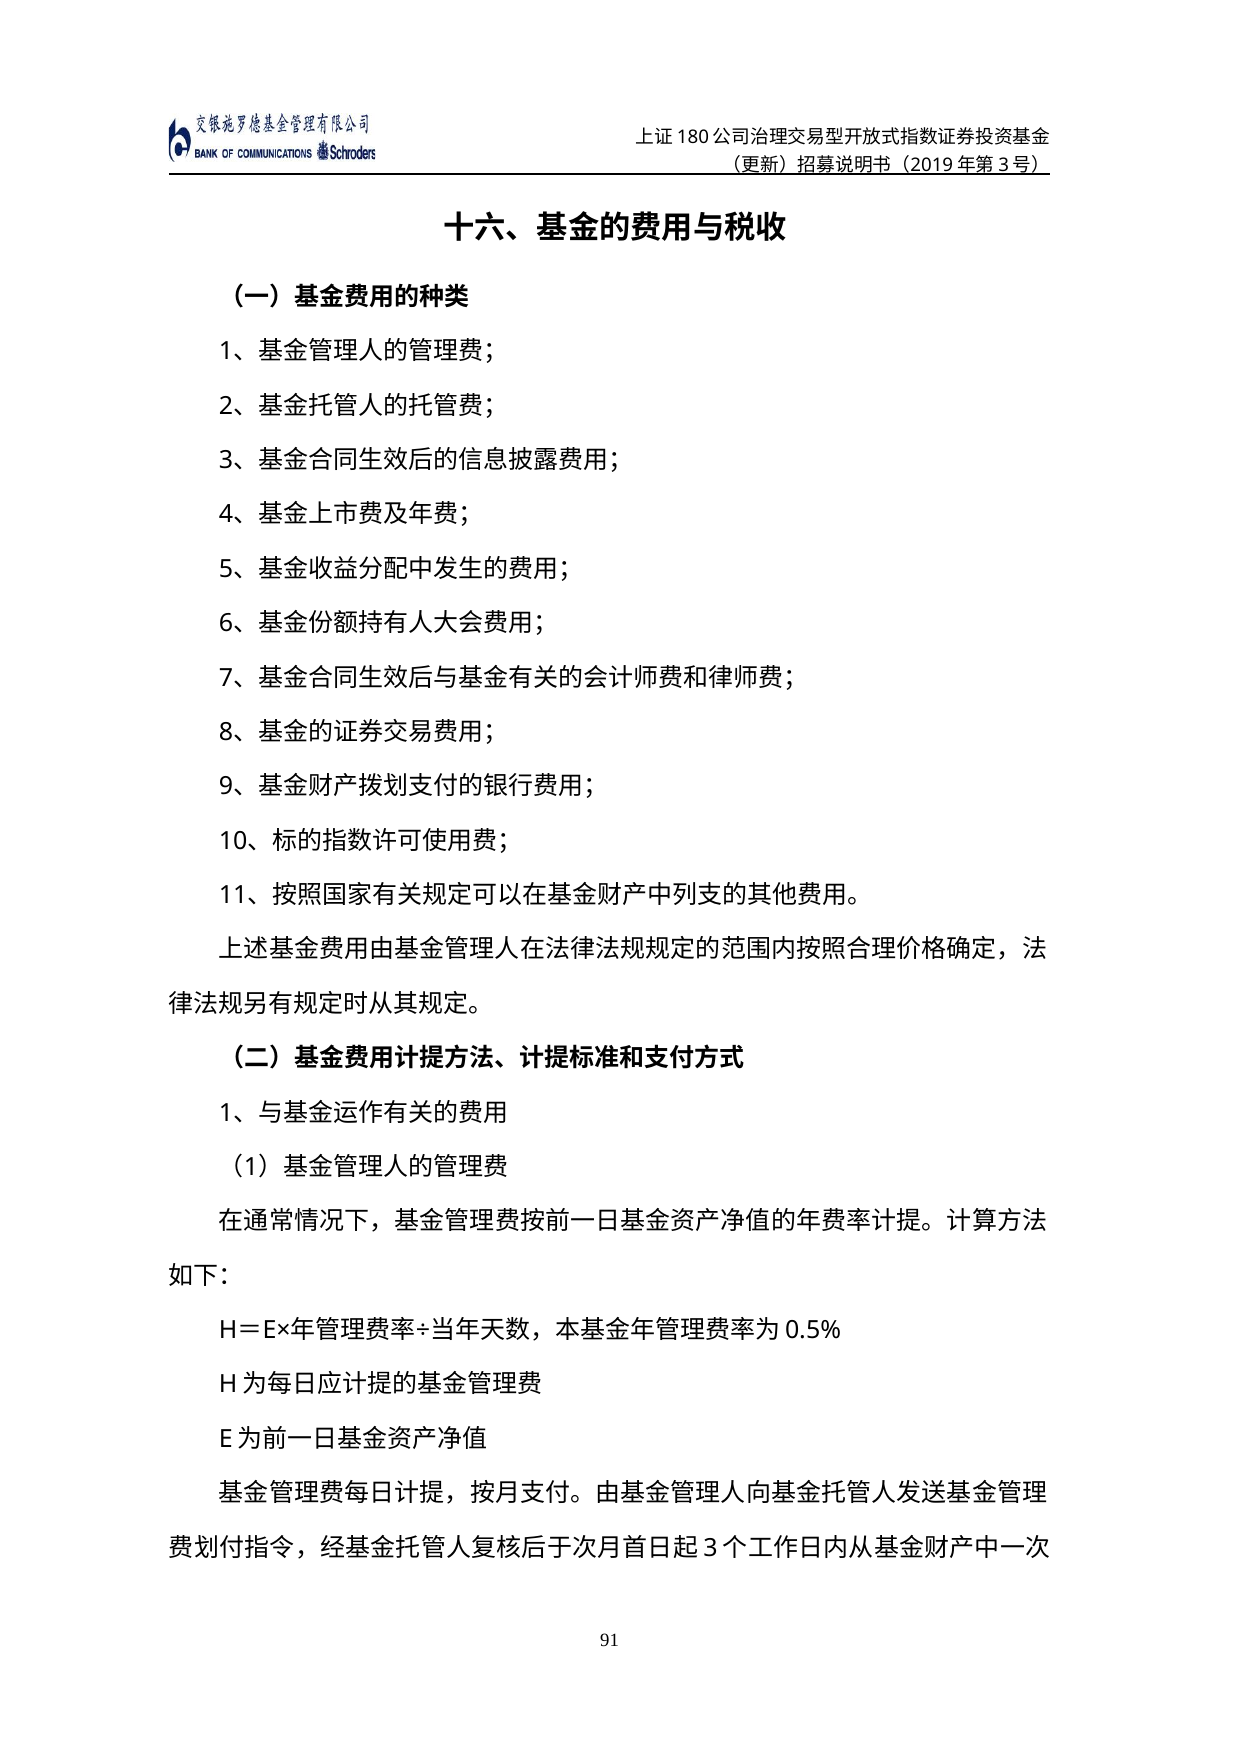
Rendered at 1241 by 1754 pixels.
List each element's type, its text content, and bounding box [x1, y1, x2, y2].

text 1、基金管理人的管理费； [169, 331, 1050, 367]
text 在通常情况下，基金管理费按前一日基金资产净值的年费率计提。计算方法如下： [169, 1201, 1050, 1291]
picture [168, 113, 375, 162]
text 4、基金上市费及年费； [169, 494, 1050, 530]
text （二）基金费用计提方法、计提标准和支付方式 [169, 1038, 1050, 1074]
text H为每日应计提的基金管理费 [169, 1364, 1050, 1400]
text H＝E×年管理费率÷当年天数，本基金年管理费率为0.5% [169, 1309, 1050, 1346]
title 十六、基金的费用与税收 [179, 202, 1050, 248]
text 3、基金合同生效后的信息披露费用； [169, 439, 1050, 476]
text 10、标的指数许可使用费； [169, 820, 1050, 856]
text 9、基金财产拨划支付的银行费用； [169, 766, 1050, 802]
text （1）基金管理人的管理费 [169, 1146, 1050, 1183]
text 上述基金费用由基金管理人在法律法规规定的范围内按照合理价格确定，法律法规另有规定时从其规定。 [169, 929, 1050, 1019]
text 基金管理费每日计提，按月支付。由基金管理人向基金托管人发送基金管理费划付指令，经基金托管人复核后于次月首日起3个工作日内从基金财产中一次性支付给基金管理人，若遇法定节假日、休息日，支付日期顺延。 [169, 1473, 1050, 1563]
text 11、按照国家有关规定可以在基金财产中列支的其他费用。 [169, 874, 1050, 911]
text 2、基金托管人的托管费； [169, 385, 1050, 421]
text 1、与基金运作有关的费用 [169, 1092, 1050, 1128]
text E为前一日基金资产净值 [169, 1418, 1050, 1454]
text （一）基金费用的种类 [169, 276, 1050, 313]
text 8、基金的证券交易费用； [169, 711, 1050, 748]
text 6、基金份额持有人大会费用； [169, 603, 1050, 639]
text 5、基金收益分配中发生的费用； [169, 548, 1050, 584]
text 7、基金合同生效后与基金有关的会计师费和律师费； [169, 657, 1050, 693]
